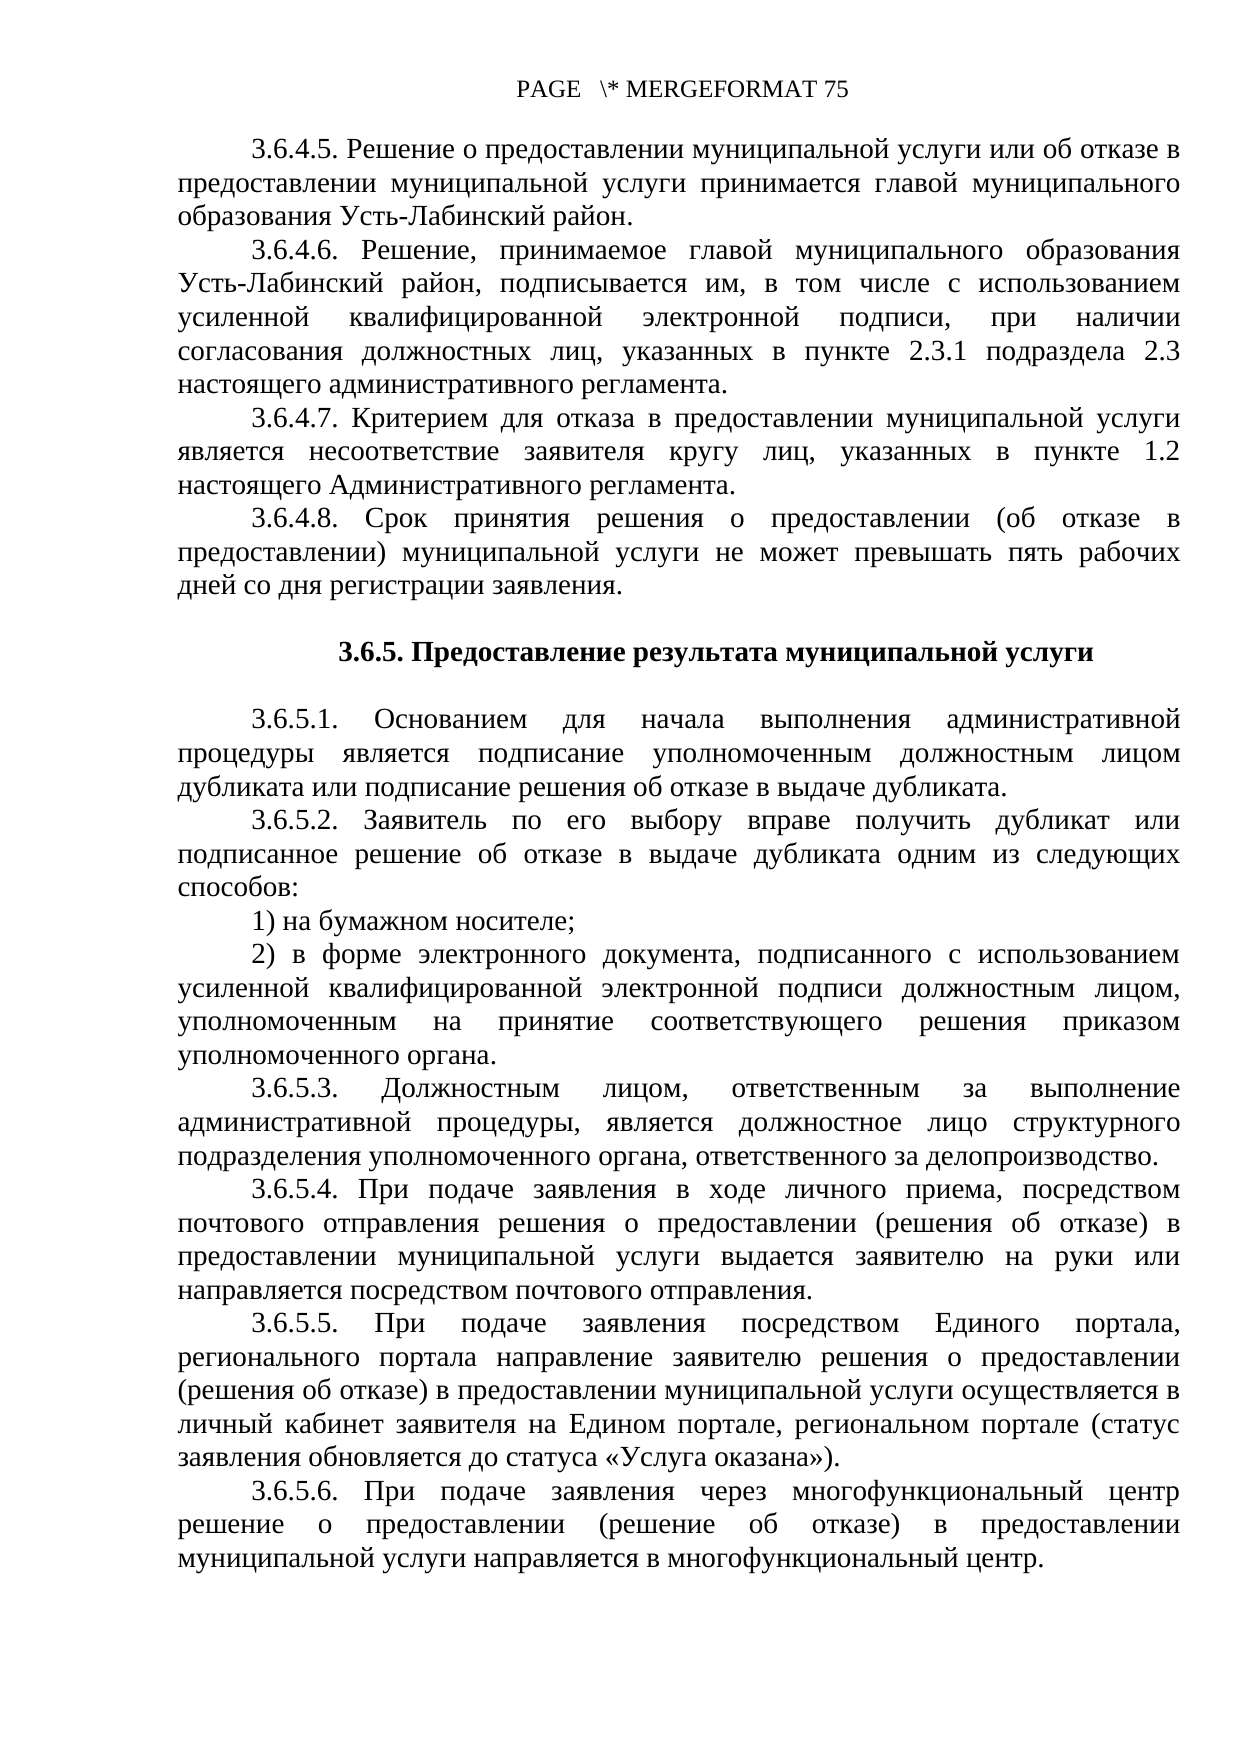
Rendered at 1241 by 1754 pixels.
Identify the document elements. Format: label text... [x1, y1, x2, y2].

text 3.6.5.1. Основанием для начала выполнения административной процедуры является подписание уполномоченным должностным лицом дубликата или подписание решения об отказе в выдаче дубликата. [177, 702, 1181, 802]
text 3.6.5. Предоставление результата муниципальной услуги [177, 634, 1181, 668]
text 3.6.5.4. При подаче заявления в ходе личного приема, посредством почтового отправления решения о предоставлении (решения об отказе) в предоставлении муниципальной услуги выдается заявителю на руки или направляется посредством почтового отправления. [177, 1171, 1181, 1305]
text 3.6.4.7. Критерием для отказа в предоставлении муниципальной услуги является несоответствие заявителя кругу лиц, указанных в пункте 1.2 настоящего Административного регламента. [177, 400, 1181, 500]
text 3.6.4.6. Решение, принимаемое главой муниципального образования Усть-Лабинский район, подписывается им, в том числе с использованием усиленной квалифицированной электронной подписи, при наличии согласования должностных лиц, указанных в пункте 2.3.1 подраздела 2.3 настоящего административного регламента. [177, 232, 1181, 400]
text 3.6.5.3. Должностным лицом, ответственным за выполнение административной процедуры, является должностное лицо структурного подразделения уполномоченного органа, ответственного за делопроизводство. [177, 1071, 1181, 1171]
text 3.6.5.2. Заявитель по его выбору вправе получить дубликат или подписанное решение об отказе в выдаче дубликата одним из следующих способов: [177, 802, 1181, 903]
text 3.6.4.5. Решение о предоставлении муниципальной услуги или об отказе в предоставлении муниципальной услуги принимается главой муниципального образования Усть-Лабинский район. [177, 131, 1181, 232]
text 2) в форме электронного документа, подписанного с использованием усиленной квалифицированной электронной подписи должностным лицом, уполномоченным на принятие соответствующего решения приказом уполномоченного органа. [177, 936, 1181, 1071]
text 3.6.5.6. При подаче заявления через многофункциональный центр решение о предоставлении (решение об отказе) в предоставлении муниципальной услуги направляется в многофункциональный центр. [177, 1473, 1181, 1574]
text 3.6.5.5. При подаче заявления посредством Единого портала, регионального портала направление заявителю решения о предоставлении (решения об отказе) в предоставлении муниципальной услуги осуществляется в личный кабинет заявителя на Едином портале, региональном портале (статус заявления обновляется до статуса «Услуга оказана»). [177, 1305, 1181, 1473]
text 3.6.4.8. Срок принятия решения о предоставлении (об отказе в предоставлении) муниципальной услуги не может превышать пять рабочих дней со дня регистрации заявления. [177, 500, 1181, 601]
text 1) на бумажном носителе; [177, 903, 1181, 936]
